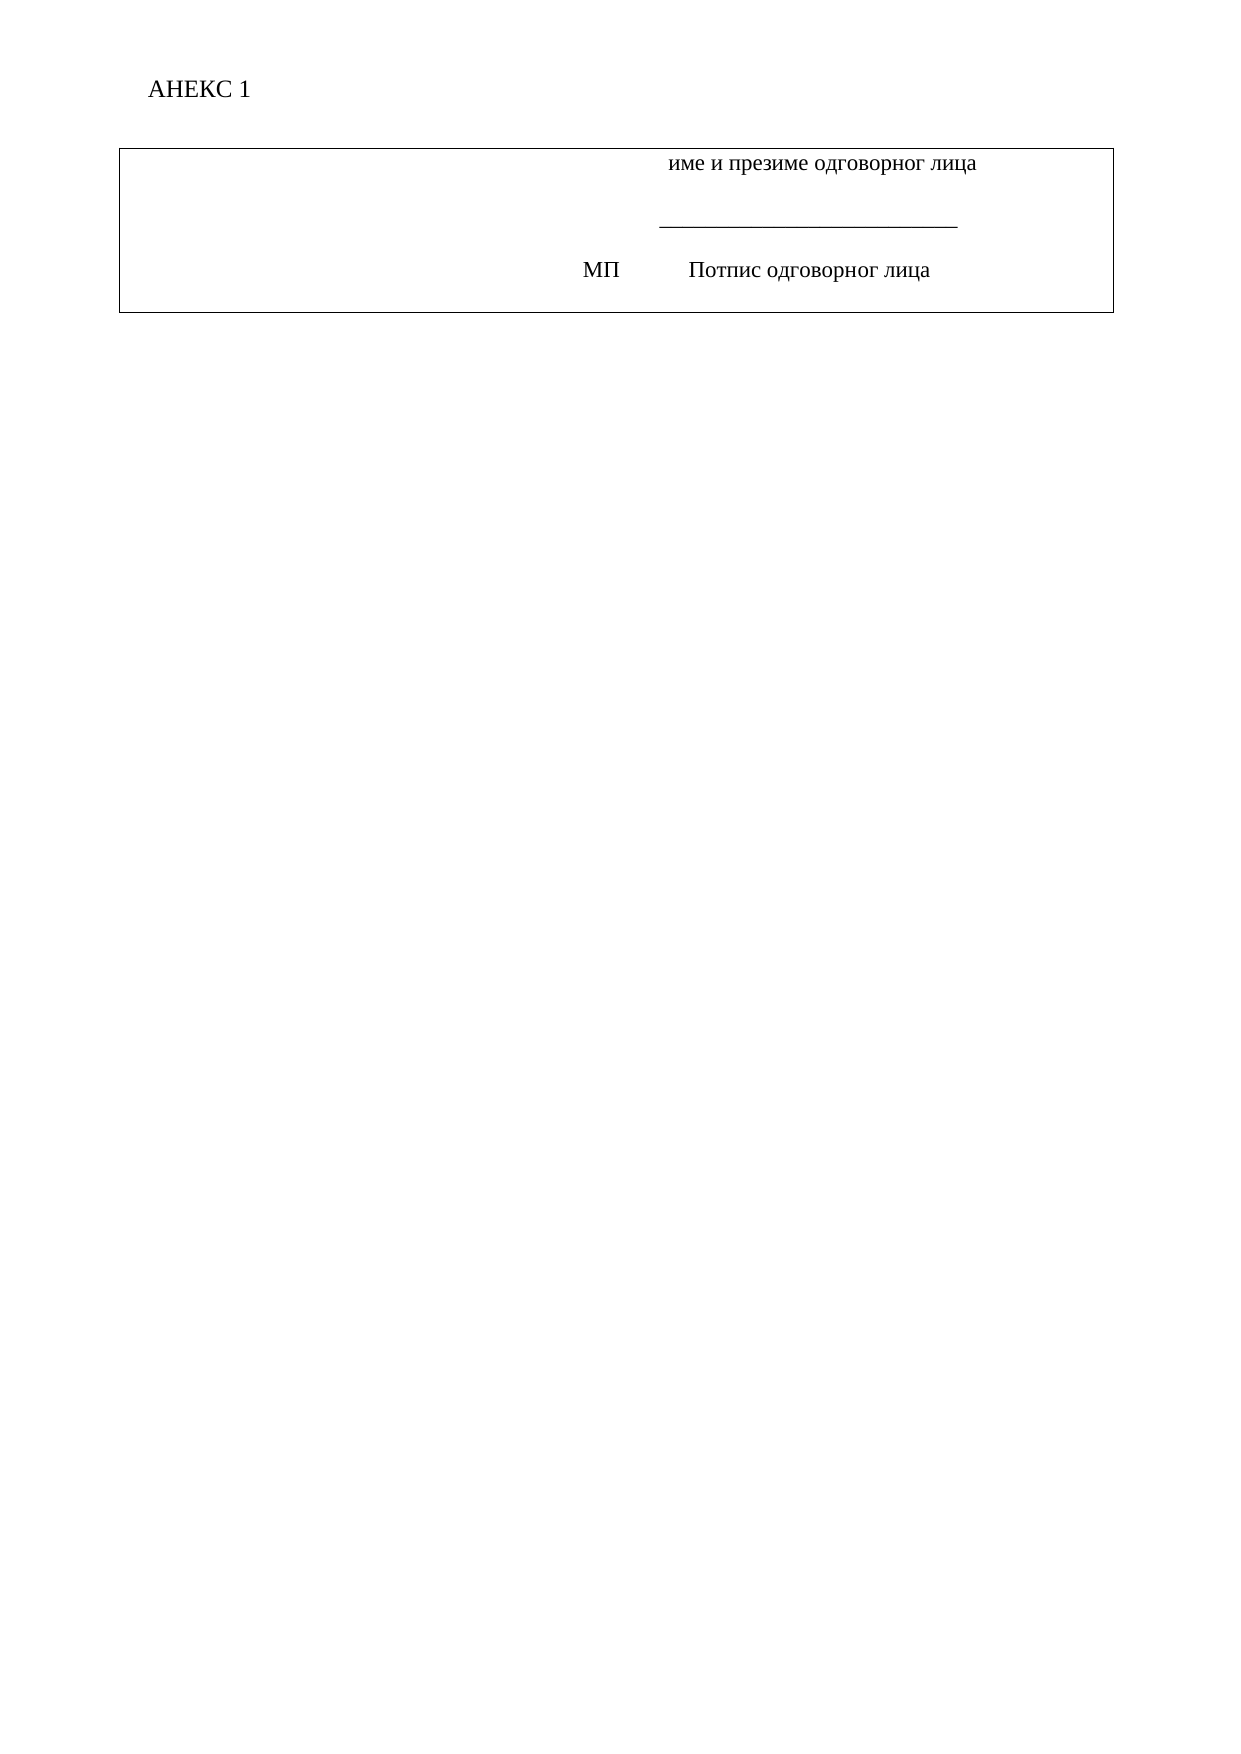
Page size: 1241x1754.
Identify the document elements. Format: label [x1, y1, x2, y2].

table_cell [120, 149, 1113, 312]
